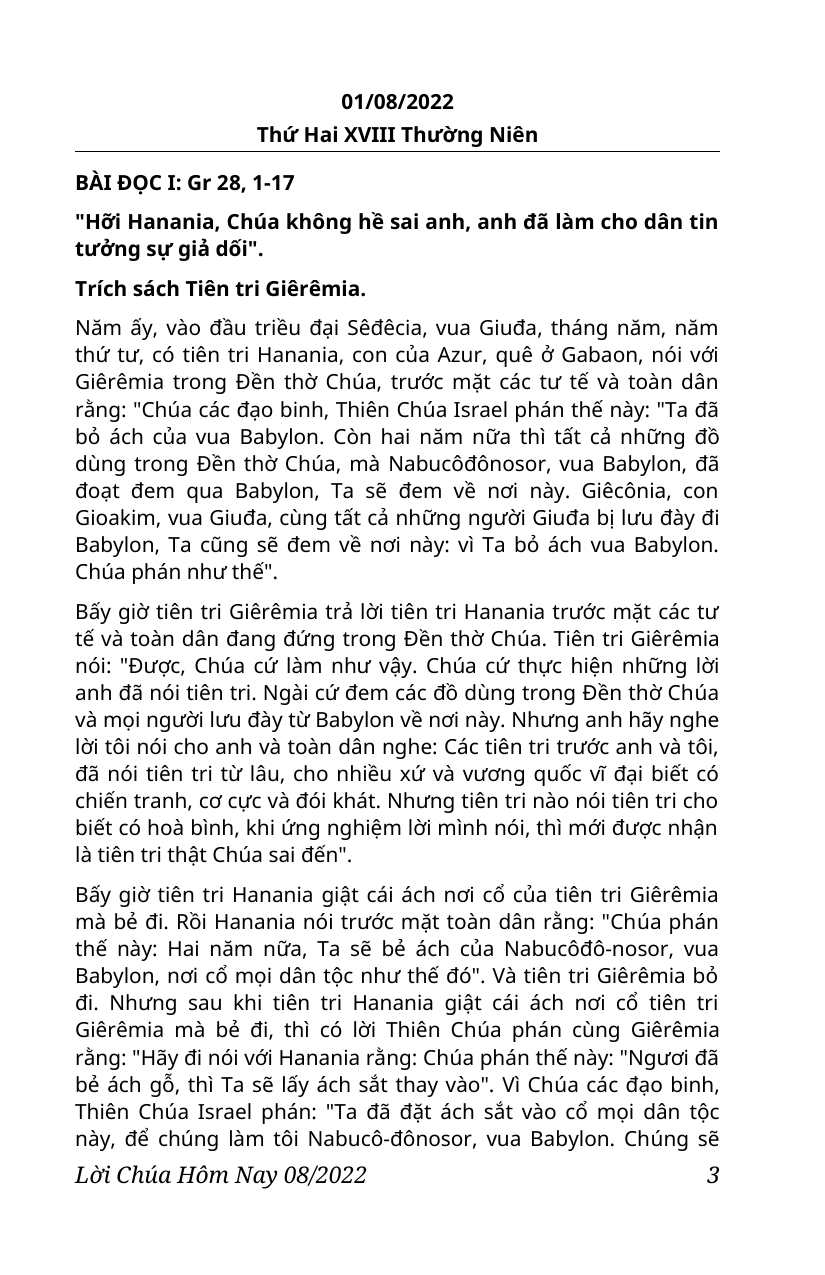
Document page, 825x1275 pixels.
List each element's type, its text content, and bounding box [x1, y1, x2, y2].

text 01/08/2022 Thứ Hai XVIII Thường Niên [75, 87, 720, 151]
text "Hỡi Hanania, Chúa không hề sai anh, anh đã làm cho dân tin tưởng sự giả dối". [75, 208, 720, 262]
text Bấy giờ tiên tri Giêrêmia trả lời tiên tri Hanania trước mặt các tư tế và toàn dân đang đứng trong Đền thờ Chúa. Tiên tri Giêrêmia nói: "Được, Chúa cứ làm như vậy. Chúa cứ thực hiện những lời anh đã nói tiên tri. Ngài cứ đem các đồ dùng trong Đền thờ Chúa và mọi người lưu đày từ Babylon về nơi này. Nhưng anh hãy nghe lời tôi nói cho anh và toàn dân nghe: Các tiên tri trước anh và tôi, đã nói tiên tri từ lâu, cho nhiều xứ và vương quốc vĩ đại biết có chiến tranh, cơ cực và đói khát. Nhưng tiên tri nào nói tiên tri cho biết có hoà bình, khi ứng nghiệm lời mình nói, thì mới được nhận là tiên tri thật Chúa sai đến". [75, 597, 720, 868]
text Năm ấy, vào đầu triều đại Sêđêcia, vua Giuđa, tháng năm, năm thứ tư, có tiên tri Hanania, con của Azur, quê ở Gabaon, nói với Giêrêmia trong Đền thờ Chúa, trước mặt các tư tế và toàn dân rằng: "Chúa các đạo binh, Thiên Chúa Israel phán thế này: "Ta đã bỏ ách của vua Babylon. Còn hai năm nữa thì tất cả những đồ dùng trong Đền thờ Chúa, mà Nabucôđônosor, vua Babylon, đã đoạt đem qua Babylon, Ta sẽ đem về nơi này. Giêcônia, con Gioakim, vua Giuđa, cùng tất cả những người Giuđa bị lưu đày đi Babylon, Ta cũng sẽ đem về nơi này: vì Ta bỏ ách vua Babylon. Chúa phán như thế". [75, 314, 720, 585]
text BÀI ĐỌC I: Gr 28, 1-17 [75, 168, 720, 195]
text Trích sách Tiên tri Giêrêmia. [75, 274, 720, 302]
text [75, 881, 720, 1152]
